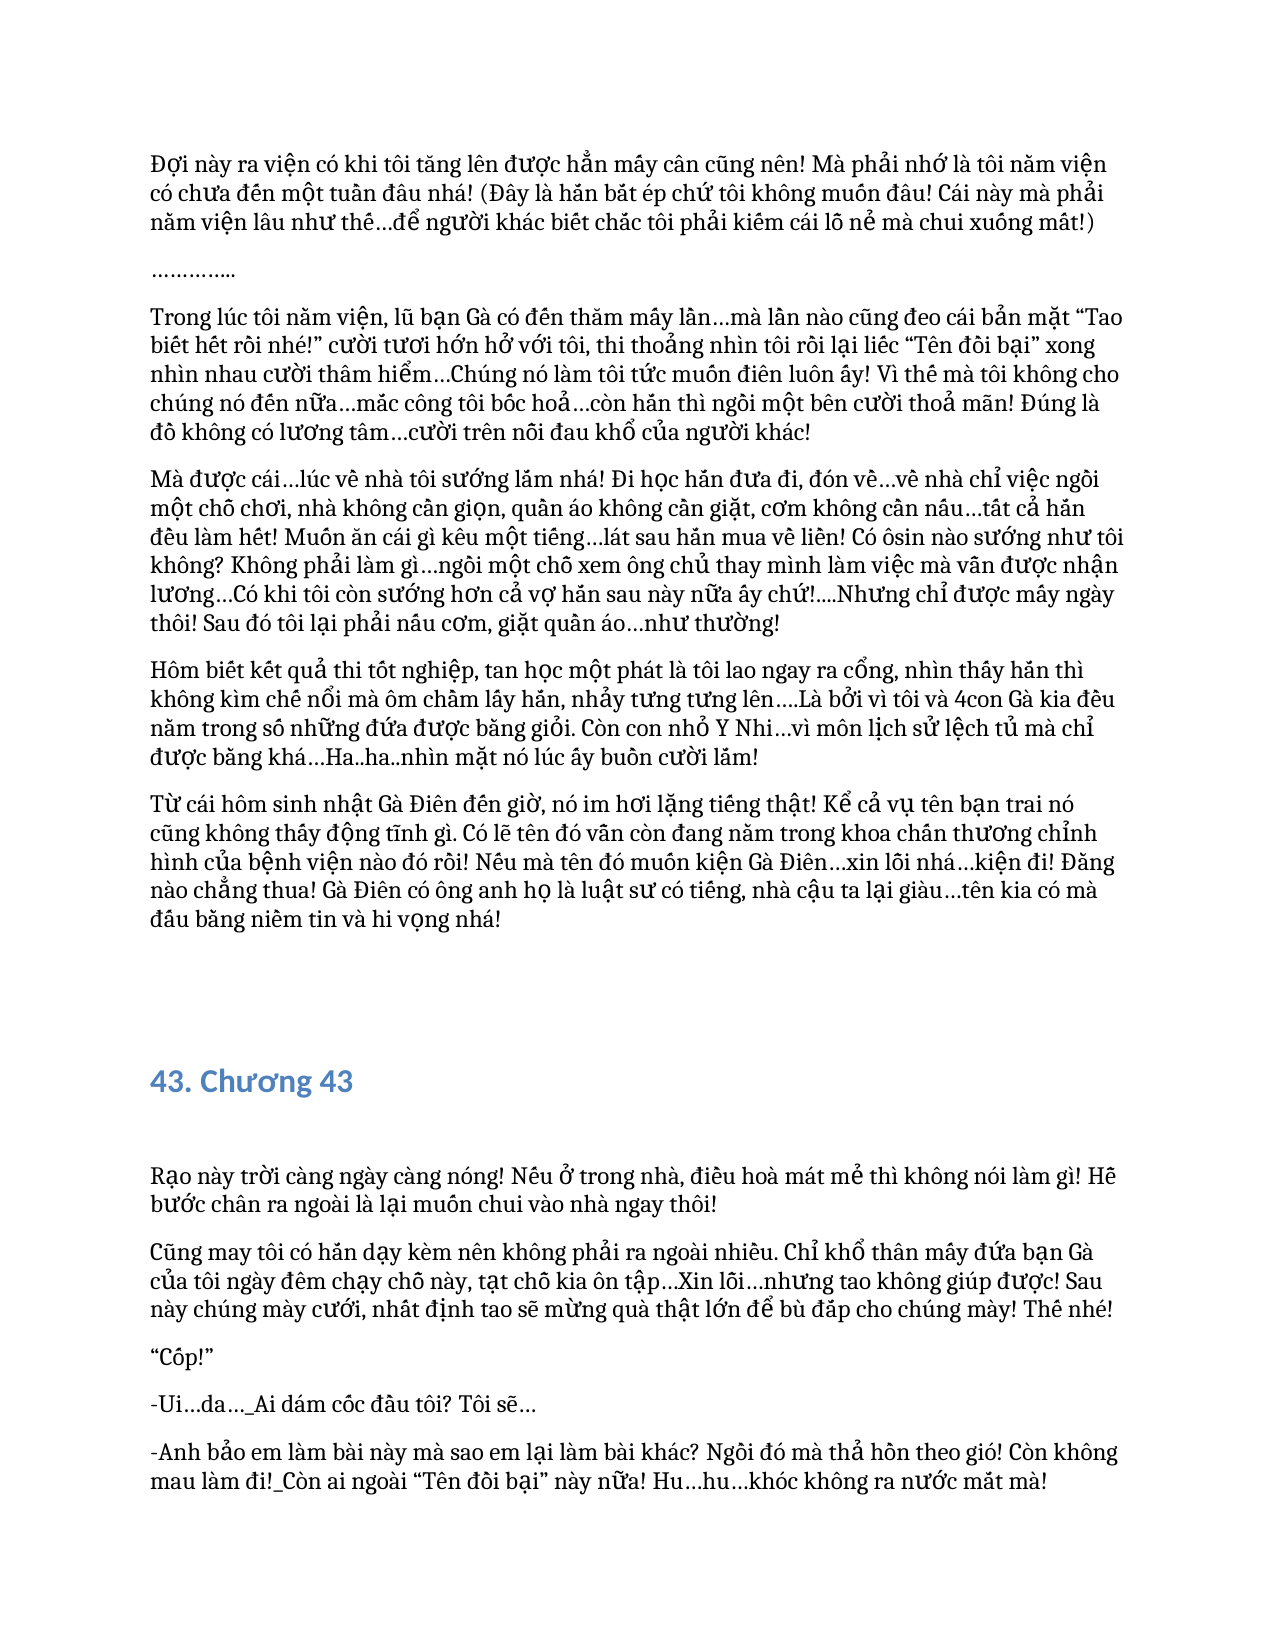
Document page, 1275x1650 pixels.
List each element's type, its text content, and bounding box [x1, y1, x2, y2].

subtitle 43. Chương 43 [150, 1059, 1125, 1100]
text ………….. [150, 255, 1125, 284]
text Rạo này trời càng ngày càng nóng! Nếu ở trong nhà, điều hoà mát mẻ thì không nói làm gì! Hễ bước chân ra ngoài là lại muốn chui vào nhà ngay thôi! [150, 1104, 1125, 1219]
text Mà được cái…lúc về nhà tôi sướng lắm nhá! Đi học hắn đưa đi, đón về…về nhà chỉ việc ngồi một chỗ chơi, nhà không cần giọn, quần áo không cần giặt, cơm không cần nấu…tất cả hắn đều làm hết! Muốn ăn cái gì kêu một tiếng…lát sau hắn mua về liền! Có ôsin nào sướng như tôi không? Không phải làm gì…ngồi một chỗ xem ông chủ thay mình làm việc mà vẫn được nhận lương…Có khi tôi còn sướng hơn cả vợ hắn sau này nữa ấy chứ!....Nhưng chỉ được mấy ngày thôi! Sau đó tôi lại phải nấu cơm, giặt quần áo…như thường! [150, 465, 1125, 637]
text -Ui…da…_Ai dám cốc đầu tôi? Tôi sẽ… [150, 1390, 1125, 1419]
text Hôm biết kết quả thi tốt nghiệp, tan học một phát là tôi lao ngay ra cổng, nhìn thấy hắn thì không kìm chế nổi mà ôm chầm lấy hắn, nhảy tưng tưng lên….Là bởi vì tôi và 4con Gà kia đều nằm trong số những đứa được bằng giỏi. Còn con nhỏ Y Nhi…vì môn lịch sử lệch tủ mà chỉ được bằng khá…Ha..ha..nhìn mặt nó lúc ấy buồn cười lắm! [150, 656, 1125, 771]
text Cũng may tôi có hắn dạy kèm nên không phải ra ngoài nhiều. Chỉ khổ thân mấy đứa bạn Gà của tôi ngày đêm chạy chỗ này, tạt chỗ kia ôn tập…Xin lỗi…nhưng tao không giúp được! Sau này chúng mày cưới, nhất định tao sẽ mừng quà thật lớn để bù đắp cho chúng mày! Thế nhé! [150, 1238, 1125, 1324]
text -Anh bảo em làm bài này mà sao em lại làm bài khác? Ngồi đó mà thả hồn theo gió! Còn không mau làm đi!_Còn ai ngoài “Tên đồi bại” này nữa! Hu…hu…khóc không ra nước mắt mà! [150, 1438, 1125, 1495]
text Từ cái hôm sinh nhật Gà Điên đến giờ, nó im hơi lặng tiếng thật! Kể cả vụ tên bạn trai nó cũng không thấy động tĩnh gì. Có lẽ tên đó vẫn còn đang nằm trong khoa chấn thương chỉnh hình của bệnh viện nào đó rồi! Nếu mà tên đó muốn kiện Gà Điên…xin lỗi nhá…kiện đi! Đằng nào chẳng thua! Gà Điên có ông anh họ là luật sư có tiếng, nhà cậu ta lại giàu…tên kia có mà đấu bằng niềm tin và hi vọng nhá! [150, 790, 1125, 934]
text Trong lúc tôi nằm viện, lũ bạn Gà có đến thăm mấy lần…mà lần nào cũng đeo cái bản mặt “Tao biết hết rồi nhé!” cười tươi hớn hở với tôi, thi thoảng nhìn tôi rồi lại liếc “Tên đồi bại” xong nhìn nhau cười thâm hiểm…Chúng nó làm tôi tức muốn điên luôn ấy! Vì thế mà tôi không cho chúng nó đến nữa…mắc công tôi bốc hoả…còn hắn thì ngồi một bên cười thoả mãn! Đúng là đồ không có lương tâm…cười trên nỗi đau khổ của người khác! [150, 302, 1125, 446]
text “Cốp!” [150, 1343, 1125, 1372]
text Đợi này ra viện có khi tôi tăng lên được hẳn mấy cân cũng nên! Mà phải nhớ là tôi nằm viện có chưa đến một tuần đâu nhá! (Đây là hắn bắt ép chứ tôi không muốn đâu! Cái này mà phải nằm viện lâu như thế…để người khác biết chắc tôi phải kiếm cái lỗ nẻ mà chui xuống mất!) [150, 150, 1125, 236]
